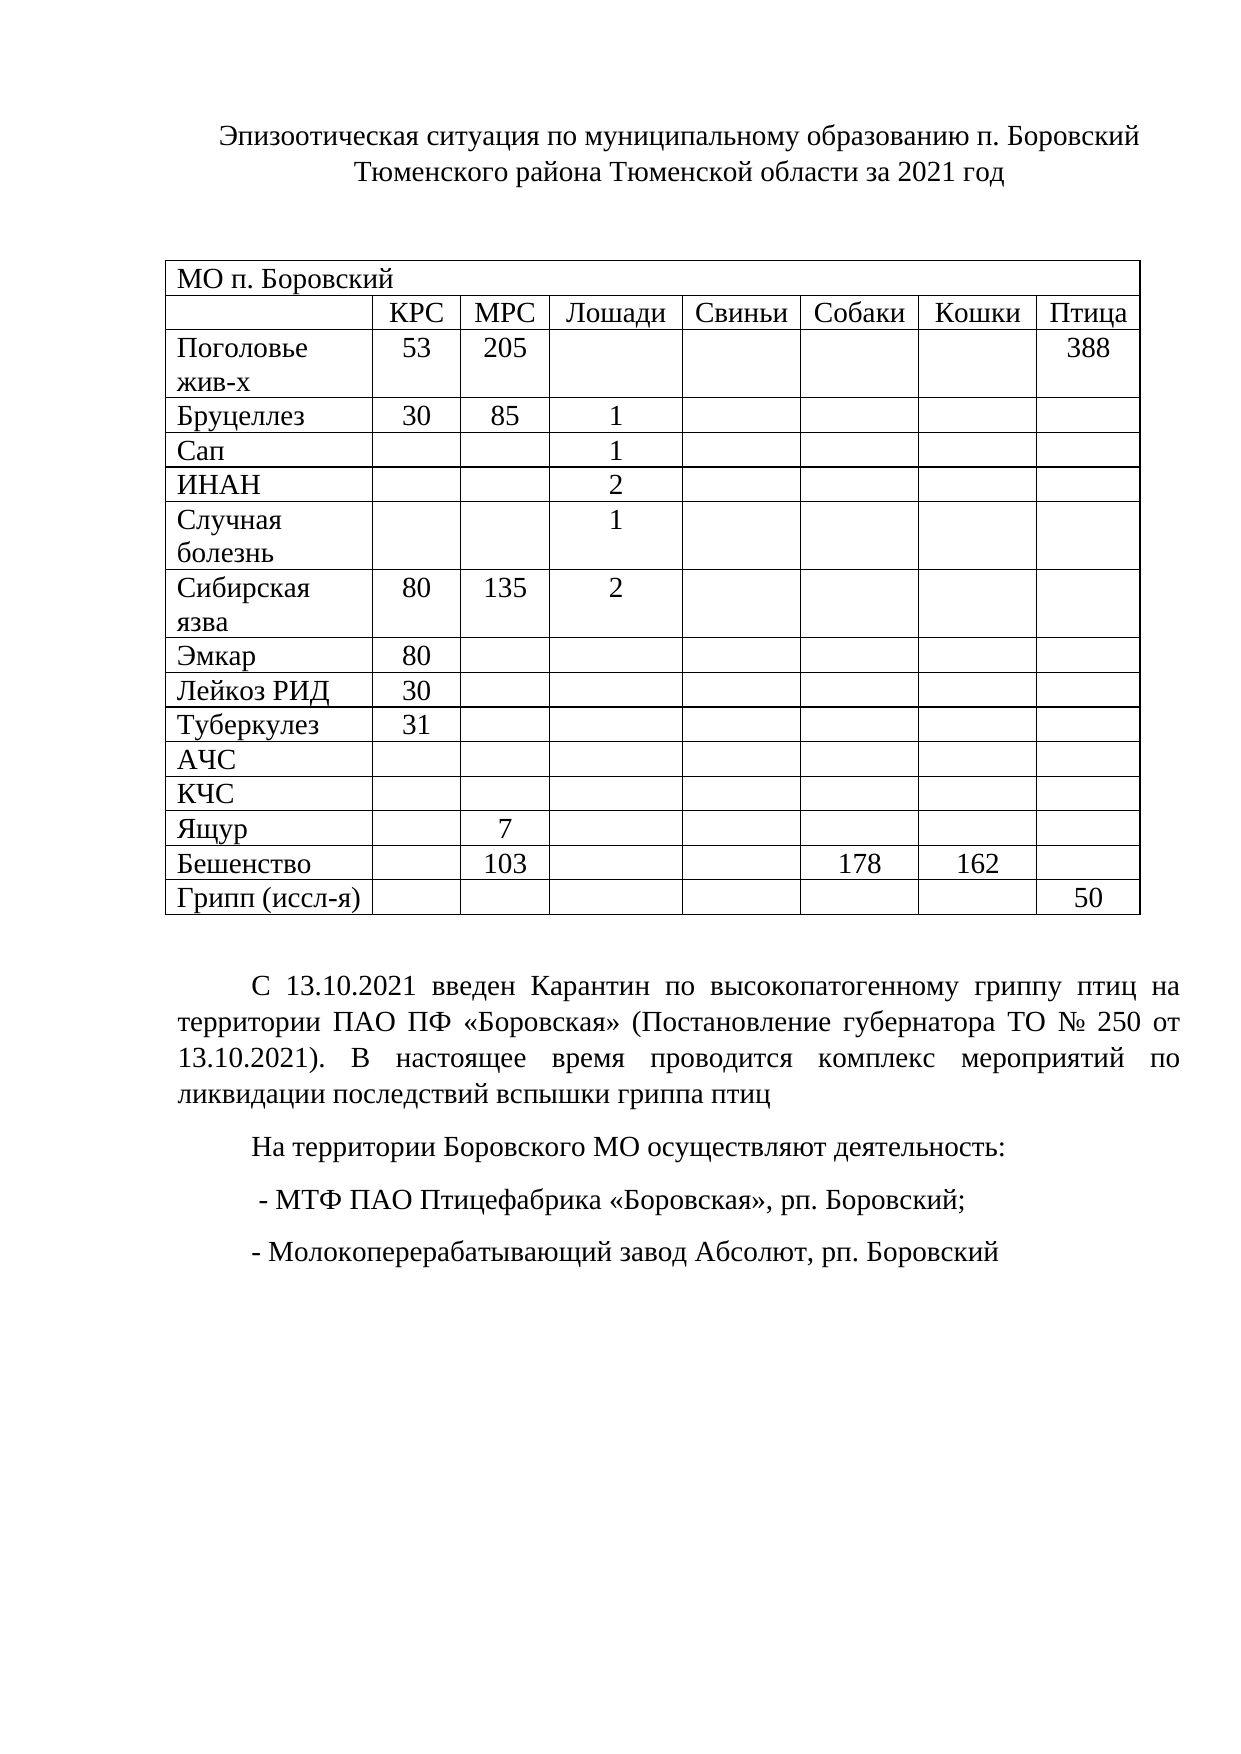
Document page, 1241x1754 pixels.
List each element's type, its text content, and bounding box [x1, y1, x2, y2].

table_cell Сап [166, 433, 372, 466]
text - МТФ ПАО Птицефабрика «Боровская», рп. Боровский; [177, 1182, 1181, 1215]
table_cell [683, 468, 800, 501]
table_cell [550, 880, 682, 914]
table_cell [550, 673, 682, 706]
table_cell [1037, 570, 1139, 637]
table_cell Бешенство [166, 846, 372, 879]
table_cell 2 [550, 468, 682, 501]
table_cell ИНАН [166, 468, 372, 501]
table_cell Бруцеллез [166, 398, 372, 432]
table_cell 178 [801, 846, 918, 879]
table_cell Туберкулез [166, 708, 372, 741]
table_cell КРС [373, 296, 460, 329]
table_cell 1 [550, 398, 682, 432]
table_cell Свиньи [683, 296, 800, 329]
table_cell [919, 708, 1036, 741]
table_cell [683, 330, 800, 397]
table_cell МРС [461, 296, 549, 329]
table_cell [461, 742, 549, 776]
table_cell 103 [461, 846, 549, 879]
table_cell [683, 846, 800, 879]
table_cell [919, 433, 1036, 466]
table_cell АЧС [166, 742, 372, 776]
table_cell [801, 880, 918, 914]
table_cell [461, 777, 549, 810]
text Эпизоотическая ситуация по муниципальному образованию п. Боровский Тюменского района Тюменской области за 2021 год [177, 118, 1181, 188]
table_cell [373, 502, 460, 569]
table_cell 53 [373, 330, 460, 397]
table_cell [373, 433, 460, 466]
table_cell [919, 673, 1036, 706]
table_cell [550, 811, 682, 845]
table_cell [919, 468, 1036, 501]
table_cell [683, 742, 800, 776]
table_cell Эмкар [166, 638, 372, 672]
table_cell 135 [461, 570, 549, 637]
table_cell [461, 880, 549, 914]
table_cell [919, 811, 1036, 845]
table_cell [166, 296, 372, 329]
table_cell [461, 433, 549, 466]
table_cell [1037, 502, 1139, 569]
table_cell 1 [550, 433, 682, 466]
table_cell [683, 777, 800, 810]
table_cell [550, 708, 682, 741]
table_cell [683, 570, 800, 637]
table_cell [373, 811, 460, 845]
table_cell [1037, 742, 1139, 776]
table_cell 205 [461, 330, 549, 397]
table_cell [801, 570, 918, 637]
table_cell [683, 880, 800, 914]
table_cell Лейкоз РИД [166, 673, 372, 706]
table_cell [801, 811, 918, 845]
text - Молокоперерабатывающий завод Абсолют, рп. Боровский [177, 1234, 1181, 1268]
table_cell 80 [373, 638, 460, 672]
table_cell [683, 673, 800, 706]
table_header МО п. Боровский [166, 261, 1139, 294]
table_cell 388 [1037, 330, 1139, 397]
table_cell [919, 777, 1036, 810]
table_cell Кошки [919, 296, 1036, 329]
table_cell [801, 777, 918, 810]
table_cell [1037, 708, 1139, 741]
table_cell Поголовье жив-х [166, 330, 372, 397]
table_cell Грипп (иссл-я) [166, 880, 372, 914]
table_cell [550, 846, 682, 879]
table_cell 30 [373, 673, 460, 706]
table_cell [1037, 398, 1139, 432]
table_cell 85 [461, 398, 549, 432]
table_cell Собаки [801, 296, 918, 329]
table_cell [801, 330, 918, 397]
table_cell [919, 398, 1036, 432]
table_cell 162 [919, 846, 1036, 879]
table_cell [373, 846, 460, 879]
table_cell КЧС [166, 777, 372, 810]
table_cell Ящур [166, 811, 372, 845]
table_cell [683, 708, 800, 741]
table_cell [683, 502, 800, 569]
table_cell [801, 708, 918, 741]
table_cell 2 [550, 570, 682, 637]
table_cell [550, 777, 682, 810]
table_cell [801, 468, 918, 501]
table_cell [919, 330, 1036, 397]
table_cell [461, 468, 549, 501]
table_cell [1037, 638, 1139, 672]
table_cell [919, 742, 1036, 776]
table_cell [373, 742, 460, 776]
table_cell 50 [1037, 880, 1139, 914]
table_cell [683, 398, 800, 432]
table_cell [683, 433, 800, 466]
table_cell [683, 811, 800, 845]
table_cell [1037, 777, 1139, 810]
table_cell [1037, 846, 1139, 879]
table_cell [550, 742, 682, 776]
table_cell [461, 638, 549, 672]
table_cell 30 [373, 398, 460, 432]
table_cell [683, 638, 800, 672]
table_cell [801, 673, 918, 706]
table_cell [1037, 468, 1139, 501]
table_cell [919, 880, 1036, 914]
table_cell [801, 398, 918, 432]
table_cell [550, 638, 682, 672]
table_cell [373, 880, 460, 914]
table_cell [461, 708, 549, 741]
table_cell 1 [550, 502, 682, 569]
table_cell [919, 570, 1036, 637]
table_cell Лошади [550, 296, 682, 329]
table_cell [1037, 811, 1139, 845]
table_cell [801, 502, 918, 569]
table_cell [801, 638, 918, 672]
text С 13.10.2021 введен Карантин по высокопатогенному гриппу птиц на территории ПАО ПФ «Боровская» (Постановление губернатора ТО № 250 от 13.10.2021). В настоящее время проводится комплекс мероприятий по ликвидации последствий вспышки гриппа птиц [177, 968, 1181, 1110]
table_cell 80 [373, 570, 460, 637]
table_cell Сибирская язва [166, 570, 372, 637]
table_cell Случная болезнь [166, 502, 372, 569]
table_cell [461, 673, 549, 706]
table_cell 31 [373, 708, 460, 741]
table_cell [919, 638, 1036, 672]
text На территории Боровского МО осуществляют деятельность: [177, 1129, 1181, 1162]
table_cell [801, 742, 918, 776]
table_cell [1037, 673, 1139, 706]
table_cell [373, 468, 460, 501]
table_cell [919, 502, 1036, 569]
table_cell Птица [1037, 296, 1139, 329]
table_cell [550, 330, 682, 397]
table_cell 7 [461, 811, 549, 845]
table_cell [1037, 433, 1139, 466]
table_cell [461, 502, 549, 569]
table_cell [373, 777, 460, 810]
table_cell [801, 433, 918, 466]
